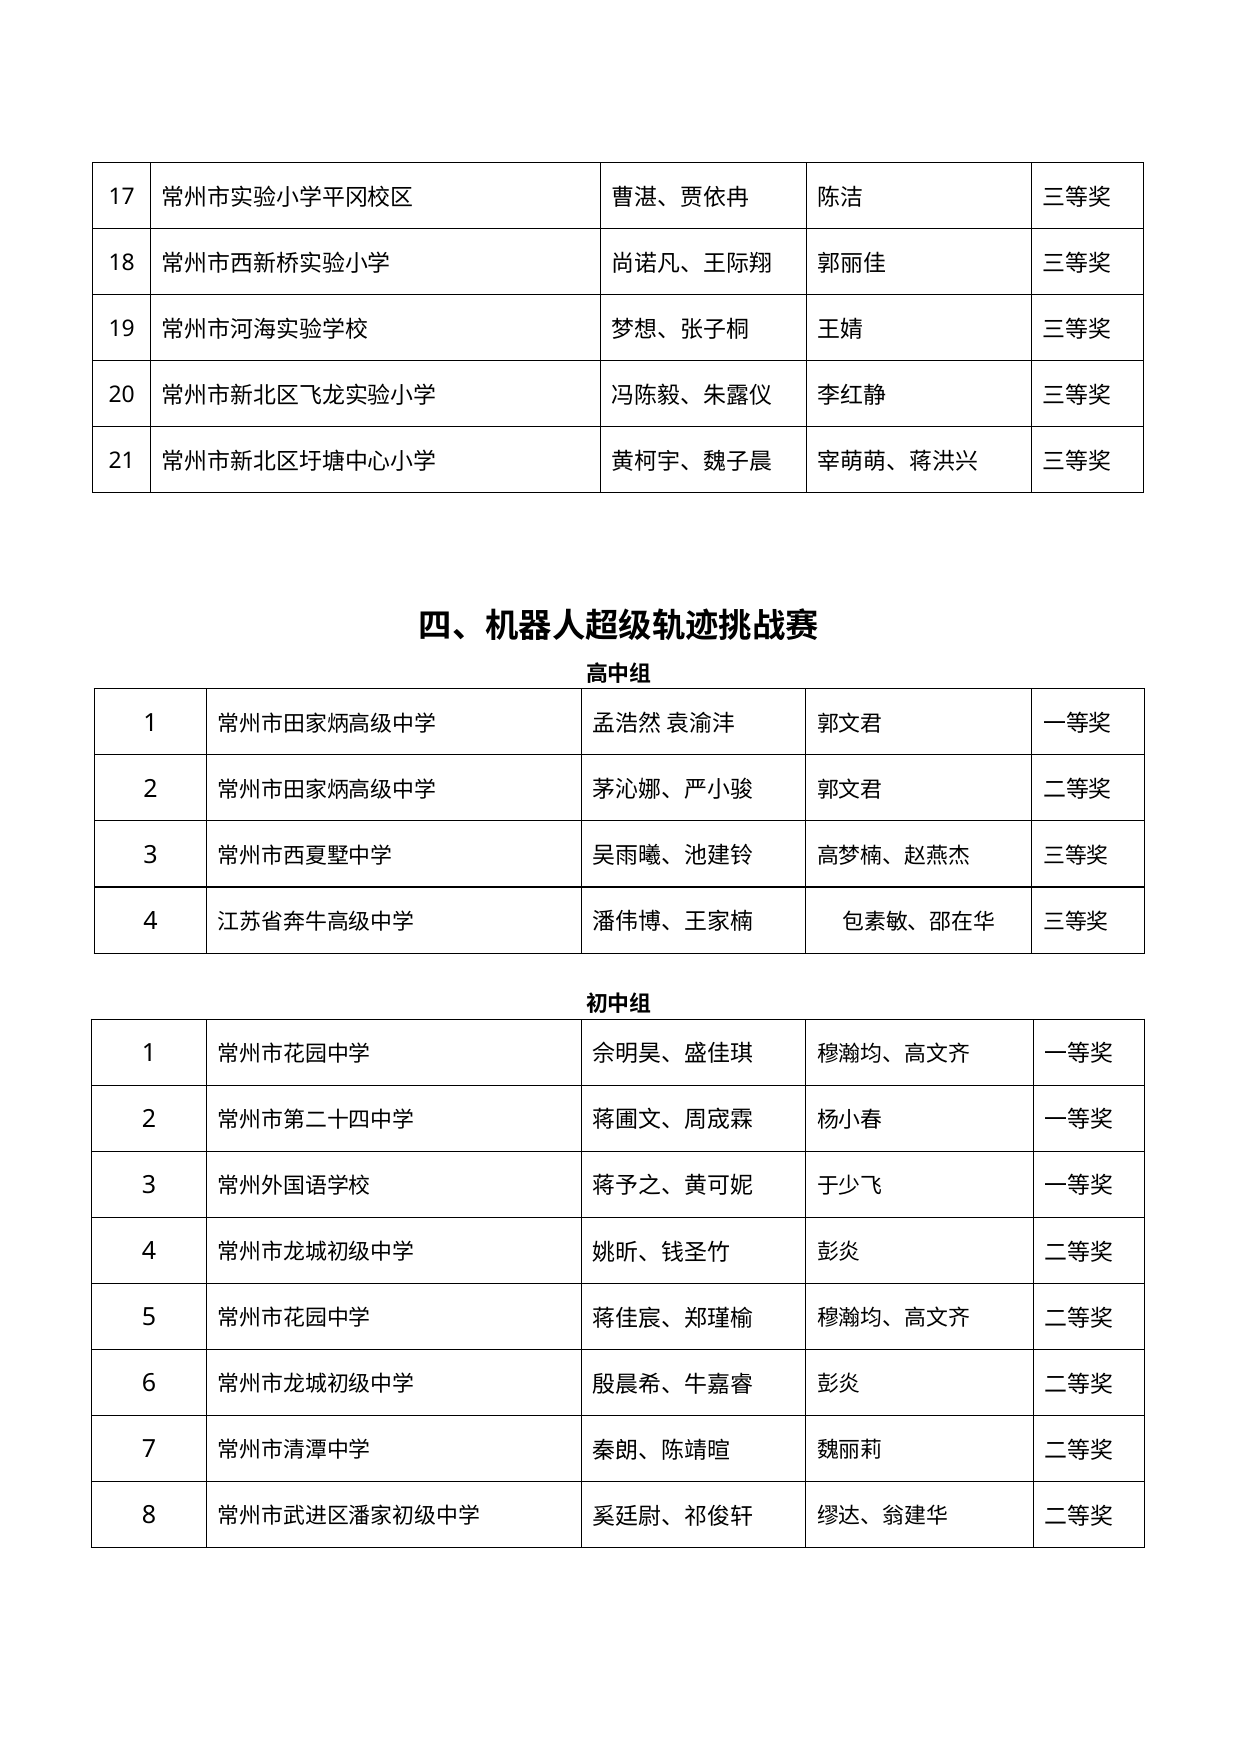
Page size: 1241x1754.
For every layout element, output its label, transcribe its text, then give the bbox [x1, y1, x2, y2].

table_cell 2 [92, 1086, 206, 1151]
table_cell 4 [95, 888, 206, 952]
table_cell 魏丽莉 [806, 1416, 1033, 1481]
table_cell 郭丽佳 [807, 229, 1031, 294]
table_cell 二等奖 [1034, 1350, 1144, 1415]
table_cell 常州市实验小学平冈校区 [151, 163, 600, 228]
table_header 常州市田家炳高级中学 [207, 689, 581, 754]
table_cell 常州市花园中学 [207, 1284, 581, 1349]
table_cell 曹湛、贾依冉 [601, 163, 806, 228]
table_cell 常州市新北区飞龙实验小学 [151, 361, 600, 426]
table_cell 二等奖 [1034, 1218, 1144, 1283]
table_cell 2 [95, 755, 206, 820]
table_cell 三等奖 [1032, 361, 1143, 426]
table_cell 高梦楠、赵燕杰 [806, 821, 1031, 886]
text 四、机器人超级轨迹挑战赛 [184, 591, 1053, 656]
table_header 常州市花园中学 [207, 1020, 581, 1084]
table_cell 三等奖 [1032, 163, 1143, 228]
table_cell 李红静 [807, 361, 1031, 426]
table_cell 姚昕、钱圣竹 [582, 1218, 805, 1283]
table_cell 冯陈毅、朱露仪 [601, 361, 806, 426]
table_cell 18 [93, 229, 150, 294]
table_cell 3 [92, 1152, 206, 1217]
table_cell 陈洁 [807, 163, 1031, 228]
table_cell 三等奖 [1032, 888, 1144, 952]
table_cell 21 [93, 427, 150, 492]
table_cell 于少飞 [806, 1152, 1033, 1217]
table_cell 6 [92, 1350, 206, 1415]
table_cell 杨小春 [806, 1086, 1033, 1151]
table_cell 蒋佳宸、郑瑾榆 [582, 1284, 805, 1349]
table_cell 17 [93, 163, 150, 228]
table_cell 包素敏、邵在华 [806, 888, 1031, 952]
table_cell 尚诺凡、王际翔 [601, 229, 806, 294]
table_cell 茅沁娜、严小骏 [582, 755, 805, 820]
table_cell 常州市龙城初级中学 [207, 1218, 581, 1283]
table_cell 常州市龙城初级中学 [207, 1350, 581, 1415]
table_header 穆瀚均、高文齐 [806, 1020, 1033, 1084]
table_cell 5 [92, 1284, 206, 1349]
table_cell 常州市新北区圩塘中心小学 [151, 427, 600, 492]
table_cell 二等奖 [1034, 1482, 1144, 1547]
table_header 1 [95, 689, 206, 754]
table_cell 宰萌萌、蒋洪兴 [807, 427, 1031, 492]
table_cell 蒋圃文、周宬霖 [582, 1086, 805, 1151]
table_cell 3 [95, 821, 206, 886]
table_cell 常州市第二十四中学 [207, 1086, 581, 1151]
table_cell 缪达、翁建华 [806, 1482, 1033, 1547]
table_cell 常州外国语学校 [207, 1152, 581, 1217]
table_cell 常州市田家炳高级中学 [207, 755, 581, 820]
table_cell 江苏省奔牛高级中学 [207, 888, 581, 952]
table_cell 郭文君 [806, 755, 1031, 820]
text 初中组 [184, 986, 1053, 1018]
table_header 一等奖 [1034, 1020, 1144, 1084]
table_cell 蒋予之、黄可妮 [582, 1152, 805, 1217]
table_cell 殷晨希、牛嘉睿 [582, 1350, 805, 1415]
text 高中组 [184, 656, 1053, 688]
table_cell 二等奖 [1034, 1416, 1144, 1481]
table_cell 4 [92, 1218, 206, 1283]
table_cell 穆瀚均、高文齐 [806, 1284, 1033, 1349]
table_cell 8 [92, 1482, 206, 1547]
table_cell 常州市西新桥实验小学 [151, 229, 600, 294]
table_cell 吴雨曦、池建铃 [582, 821, 805, 886]
table_cell 一等奖 [1034, 1152, 1144, 1217]
table_cell 二等奖 [1032, 755, 1144, 820]
table_header 孟浩然 袁渝沣 [582, 689, 805, 754]
table_header 郭文君 [806, 689, 1031, 754]
table_cell 奚廷尉、祁俊轩 [582, 1482, 805, 1547]
table_cell 三等奖 [1032, 821, 1144, 886]
table_cell 常州市河海实验学校 [151, 295, 600, 360]
table_cell 彭炎 [806, 1218, 1033, 1283]
table_cell 常州市西夏墅中学 [207, 821, 581, 886]
table_cell 7 [92, 1416, 206, 1481]
table_header 佘明昊、盛佳琪 [582, 1020, 805, 1084]
table_header 1 [92, 1020, 206, 1084]
table_cell 三等奖 [1032, 427, 1143, 492]
table_cell 黄柯宇、魏子晨 [601, 427, 806, 492]
table_cell 彭炎 [806, 1350, 1033, 1415]
table_cell 常州市清潭中学 [207, 1416, 581, 1481]
table_cell 王婧 [807, 295, 1031, 360]
table_cell 19 [93, 295, 150, 360]
table_cell 潘伟博、王家楠 [582, 888, 805, 952]
table_cell 一等奖 [1034, 1086, 1144, 1151]
table_cell 二等奖 [1034, 1284, 1144, 1349]
table_cell 梦想、张子桐 [601, 295, 806, 360]
table_cell 常州市武进区潘家初级中学 [207, 1482, 581, 1547]
table_header 一等奖 [1032, 689, 1144, 754]
table_cell 三等奖 [1032, 229, 1143, 294]
table_cell 秦朗、陈靖暄 [582, 1416, 805, 1481]
table_cell 20 [93, 361, 150, 426]
table_cell 三等奖 [1032, 295, 1143, 360]
